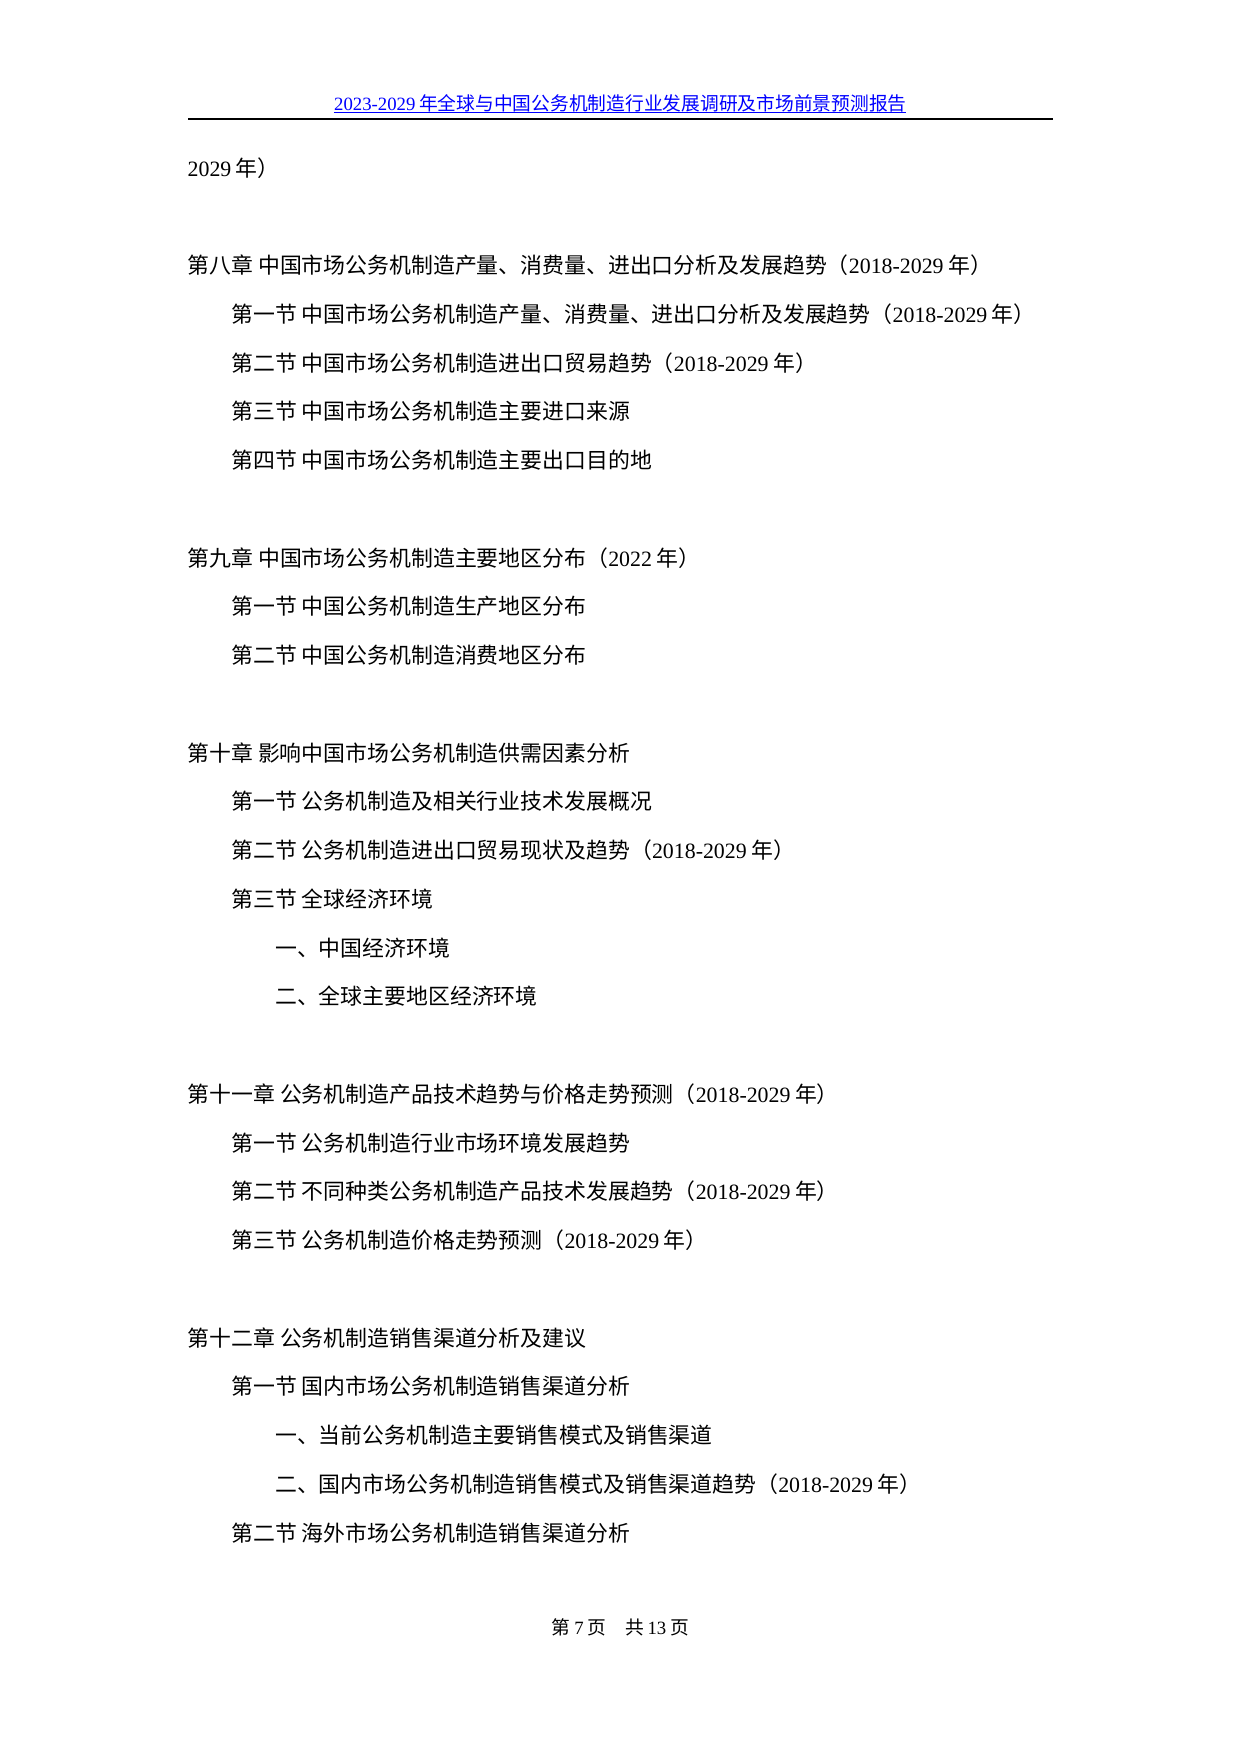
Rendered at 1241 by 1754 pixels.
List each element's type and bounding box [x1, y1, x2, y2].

text [187, 150, 1053, 1548]
